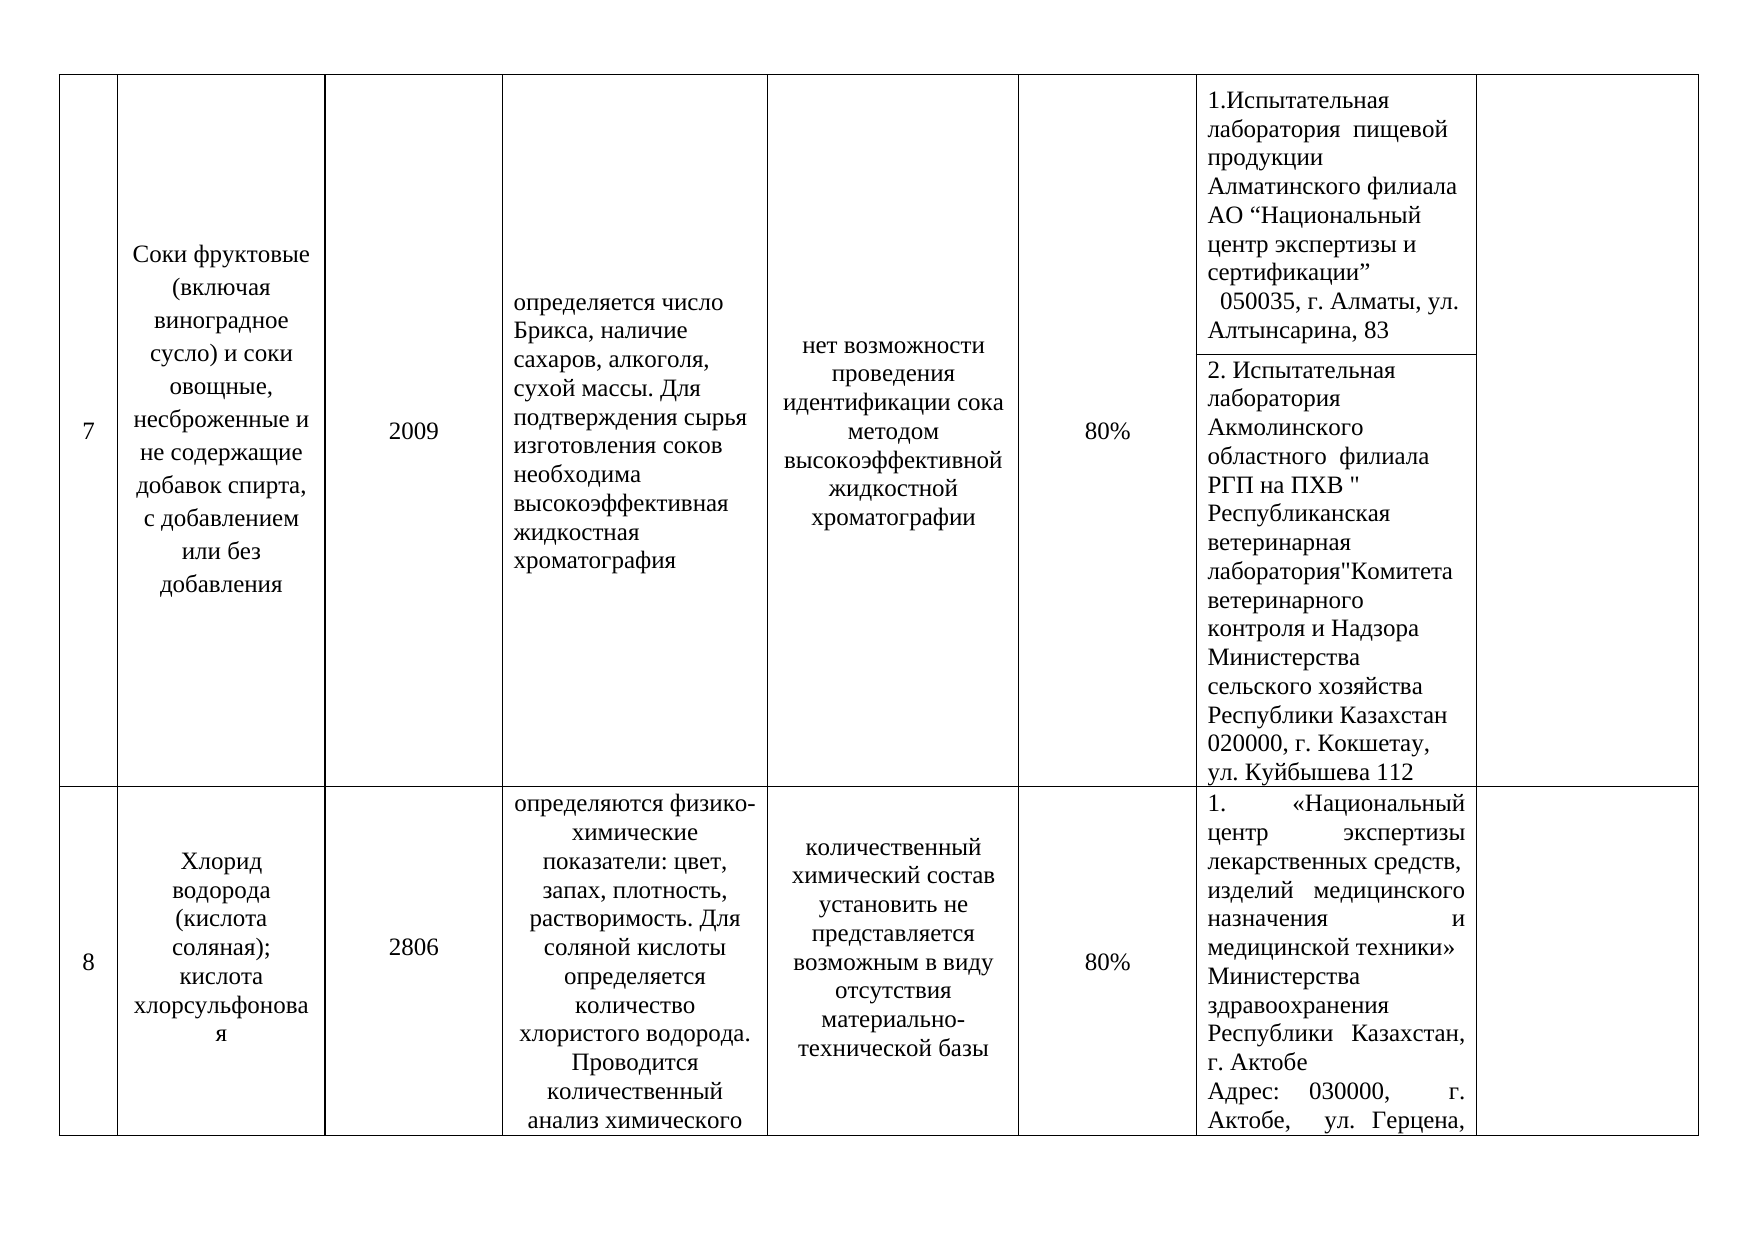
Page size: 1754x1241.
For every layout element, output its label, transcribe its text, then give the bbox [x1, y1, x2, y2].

table_cell 2. Испытательная лаборатория Акмолинского областного филиала РГП на ПХВ " Республиканская ветеринарная лаборатория"Комитета ветеринарного контроля и Надзора Министерства сельского хозяйства Республики Казахстан 020000, г. Кокшетау, ул. Куйбышева 112 [1197, 355, 1476, 786]
table_cell [1477, 75, 1698, 786]
table_cell 2009 [326, 75, 502, 786]
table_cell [118, 787, 324, 1135]
table_cell 80% [1019, 787, 1196, 1135]
table_cell определяется число Брикса, наличие сахаров, алкоголя, сухой массы. Для подтверждения сырья изготовления соков необходима высокоэффективная жидкостная хроматография [503, 75, 767, 786]
table_cell [1477, 787, 1698, 1135]
table_cell нет возможности проведения идентификации сока методом высокоэффективной жидкостной хроматографии [768, 75, 1018, 786]
table_cell 2806 [326, 787, 502, 1135]
table_cell 7 [60, 75, 117, 786]
table_cell 1.Испытательная лаборатория пищевой продукции Алматинского филиала АО “Национальный центр экспертизы и сертификации” 050035, г. Алматы, ул. Алтынсарина, 83 [1197, 75, 1476, 354]
table_cell 80% [1019, 75, 1196, 786]
table_cell 8 [60, 787, 117, 1135]
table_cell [1197, 787, 1476, 1135]
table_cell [768, 787, 1018, 1135]
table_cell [503, 787, 767, 1135]
table_cell Соки фруктовые (включая виноградное сусло) и соки овощные, несброженные и не содержащие добавок спирта, с добавлением или без добавления [118, 75, 324, 786]
